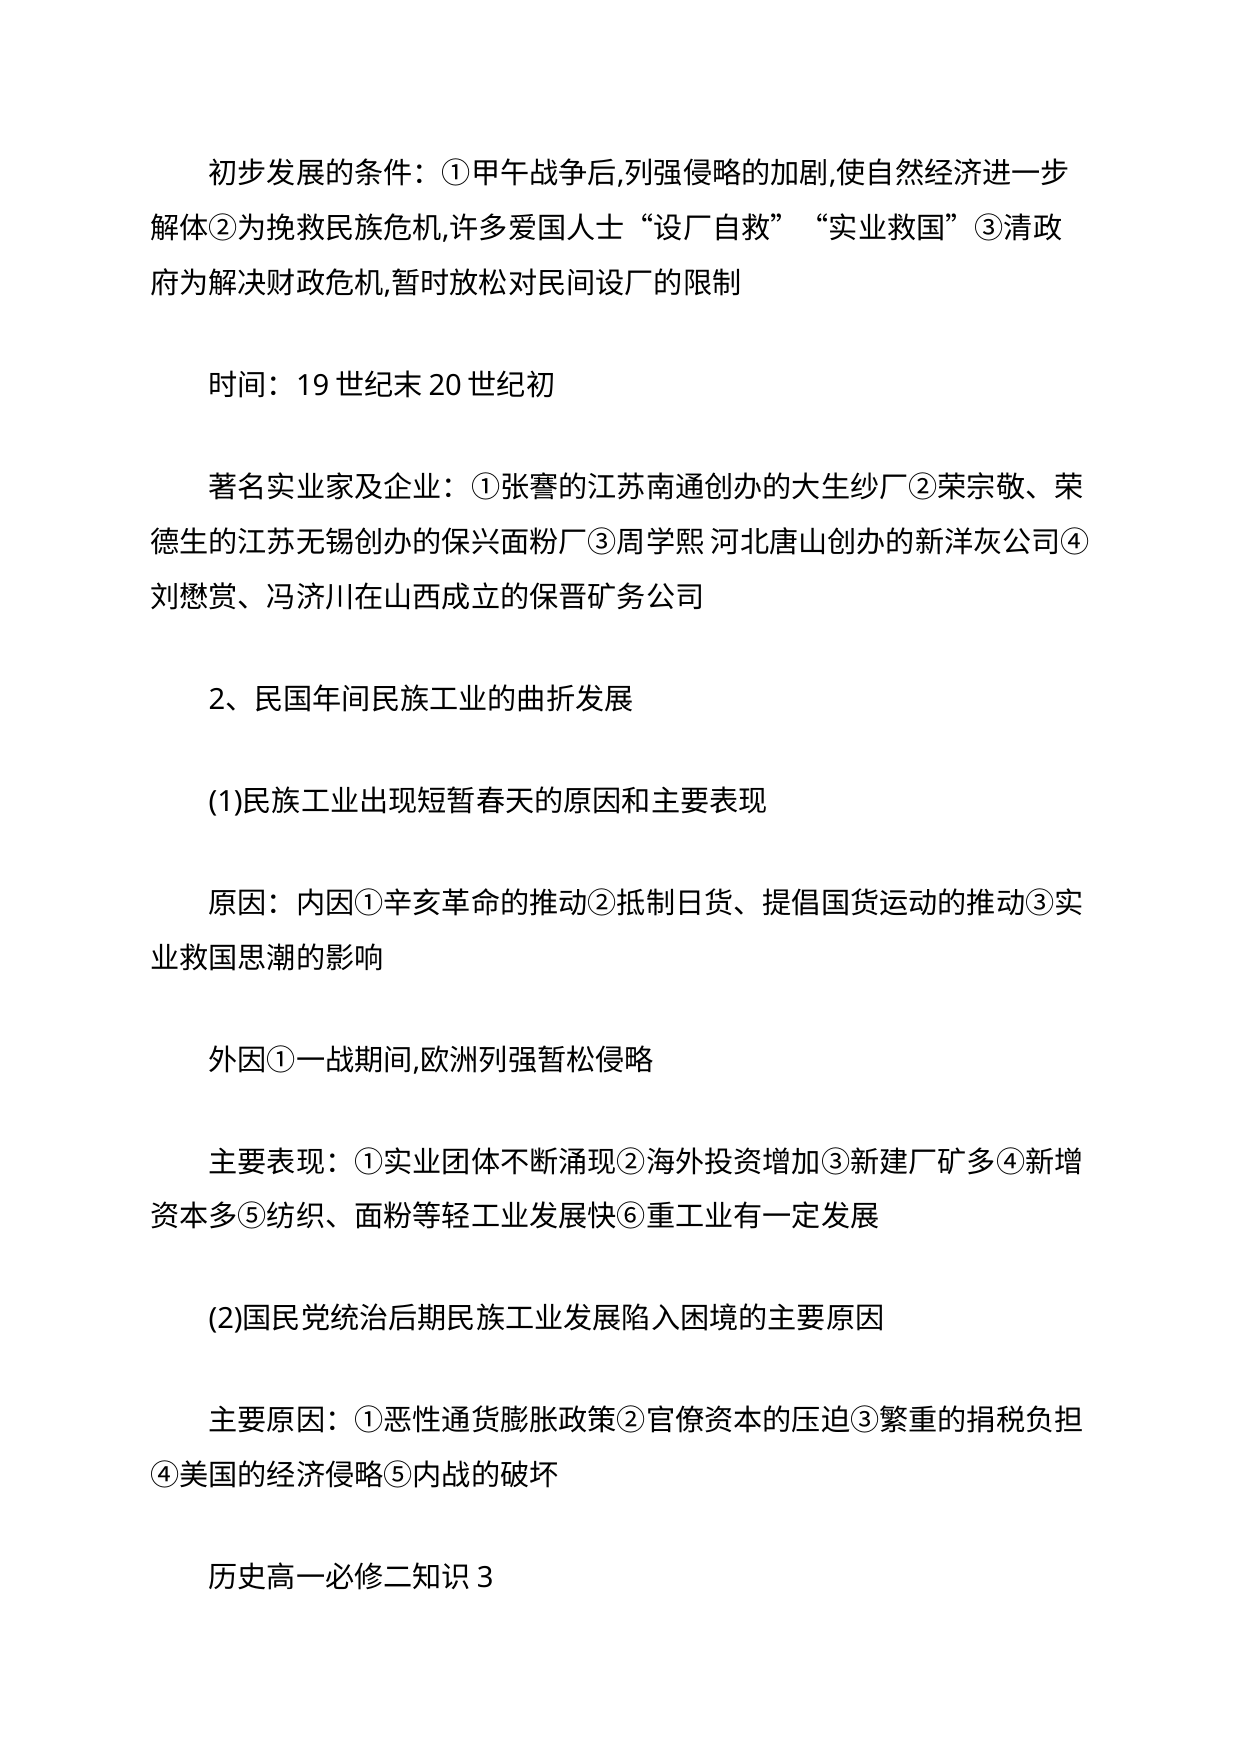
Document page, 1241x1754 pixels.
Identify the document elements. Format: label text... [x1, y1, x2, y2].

text 主要原因：①恶性通货膨胀政策②官僚资本的压迫③繁重的捐税负担④美国的经济侵略⑤内战的破坏 [150, 1397, 1090, 1494]
text 原因：内因①辛亥革命的推动②抵制日货、提倡国货运动的推动③实业救国思潮的影响 [150, 879, 1090, 977]
text 初步发展的条件：①甲午战争后,列强侵略的加剧,使自然经济进一步解体②为挽救民族危机,许多爱国人士“设厂自救”“实业救国”③清政府为解决财政危机,暂时放松对民间设厂的限制 [150, 150, 1090, 302]
text 外因①一战期间,欧洲列强暂松侵略 [150, 1036, 1090, 1078]
text (1)民族工业出现短暂春天的原因和主要表现 [150, 777, 1090, 820]
text 著名实业家及企业：①张謇的江苏南通创办的大生纱厂②荣宗敬、荣德生的江苏无锡创办的保兴面粉厂③周学熙 河北唐山创办的新洋灰公司④刘懋赏、冯济川在山西成立的保晋矿务公司 [150, 464, 1090, 616]
text 2、民国年间民族工业的曲折发展 [150, 676, 1090, 718]
text (2)国民党统治后期民族工业发展陷入困境的主要原因 [150, 1295, 1090, 1337]
text 时间：19世纪末20世纪初 [150, 362, 1090, 404]
text 主要表现：①实业团体不断涌现②海外投资增加③新建厂矿多④新增资本多⑤纺织、面粉等轻工业发展快⑥重工业有一定发展 [150, 1138, 1090, 1235]
text 历史高一必修二知识3 [150, 1553, 1090, 1596]
